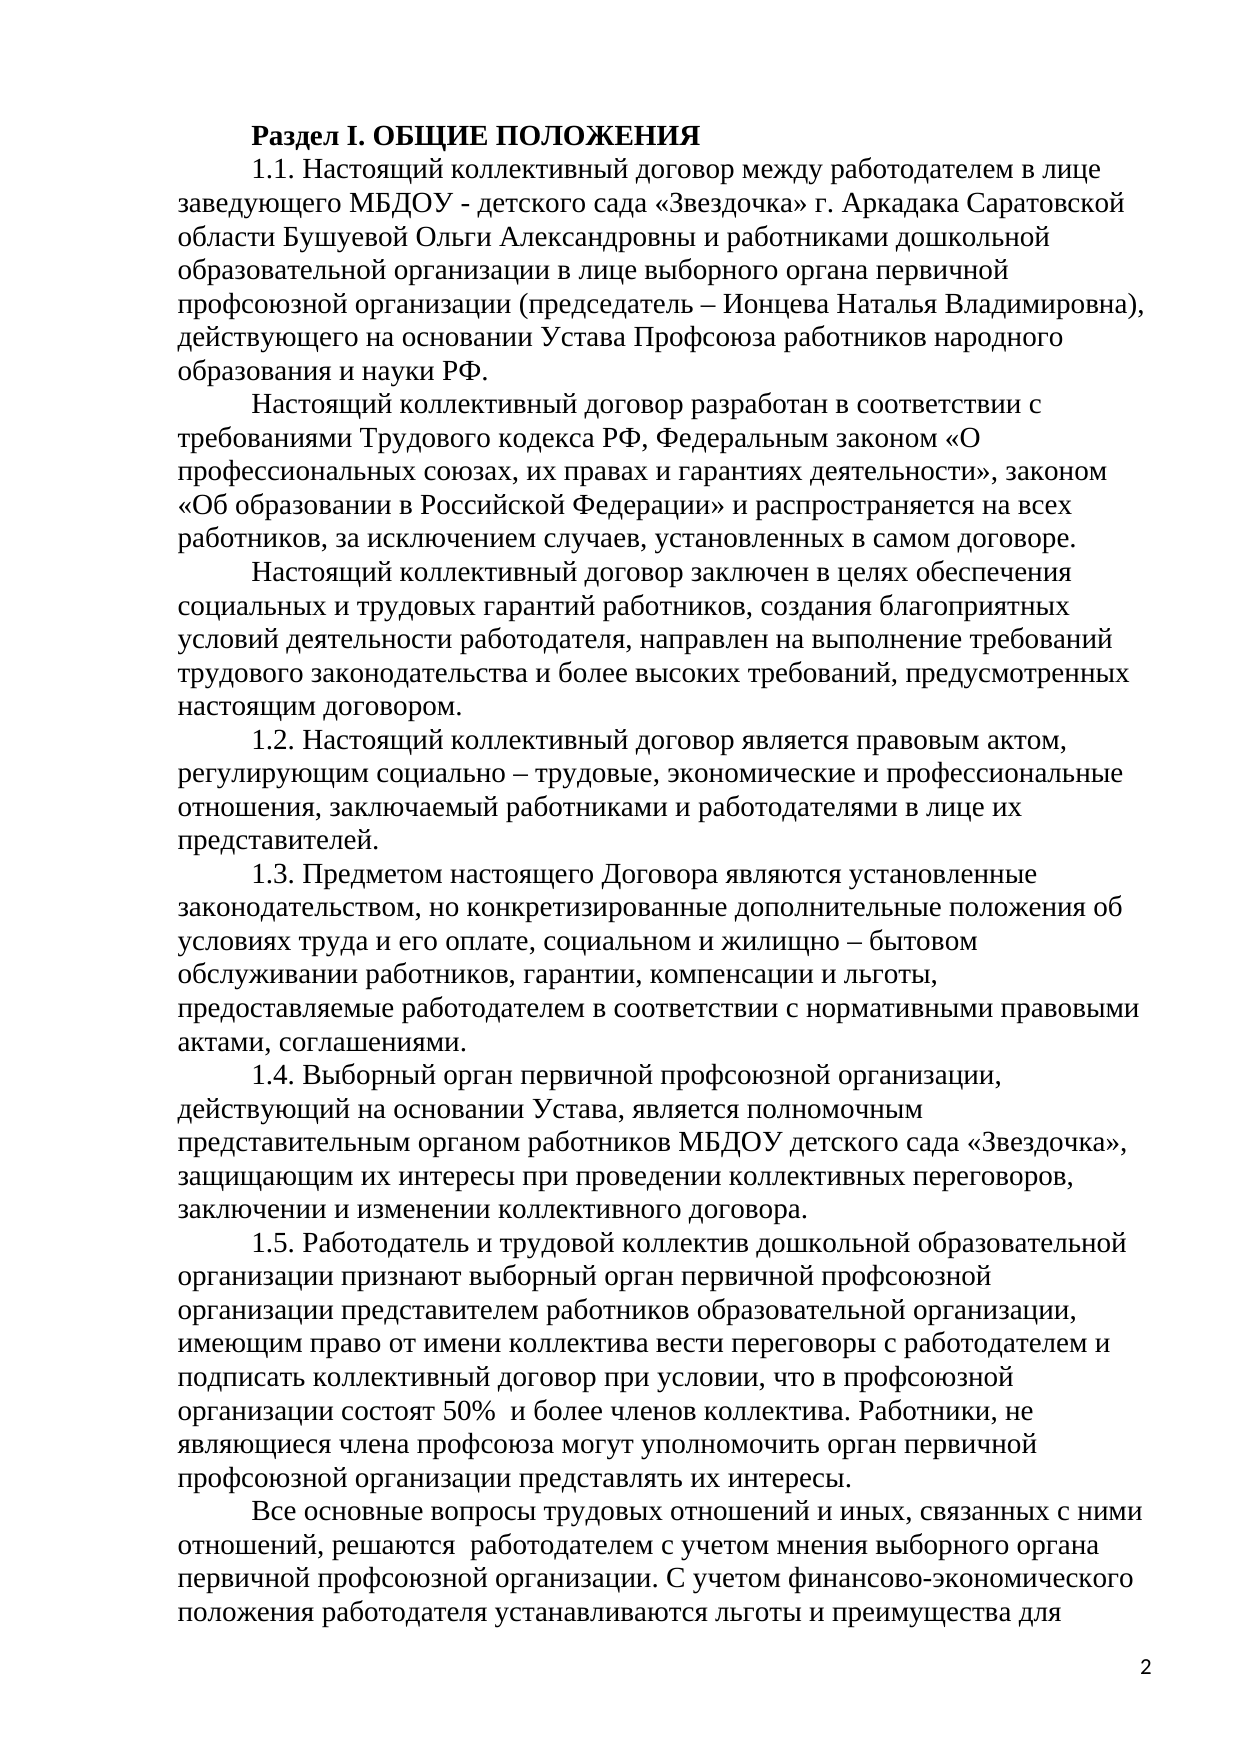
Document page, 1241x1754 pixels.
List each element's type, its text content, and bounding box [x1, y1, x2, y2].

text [177, 1493, 1152, 1627]
text Настоящий коллективный договор разработан в соответствии с требованиями Трудового кодекса РФ, Федеральным законом «О профессиональных союзах, их правах и гарантиях деятельности», законом «Об образовании в Российской Федерации» и распространяется на всех работников, за исключением случаев, установленных в самом договоре. [177, 386, 1152, 554]
text Настоящий коллективный договор заключен в целях обеспечения социальных и трудовых гарантий работников, создания благоприятных условий деятельности работодателя, направлен на выполнение требований трудового законодательства и более высоких требований, предусмотренных настоящим договором. [177, 554, 1152, 722]
text 1.5. Работодатель и трудовой коллектив дошкольной образовательной организации признают выборный орган первичной профсоюзной организации представителем работников образовательной организации, имеющим право от имени коллектива вести переговоры с работодателем и подписать коллективный договор при условии, что в профсоюзной организации состоят 50% и более членов коллектива. Работники, не являющиеся члена профсоюза могут уполномочить орган первичной профсоюзной организации представлять их интересы. [177, 1225, 1152, 1493]
text 1.4. Выборный орган первичной профсоюзной организации, действующий на основании Устава, является полномочным представительным органом работников МБДОУ детского сада «Звездочка», защищающим их интересы при проведении коллективных переговоров, заключении и изменении коллективного договора. [177, 1057, 1152, 1225]
text Раздел I. ОБЩИЕ ПОЛОЖЕНИЯ [177, 118, 1152, 152]
text 1.2. Настоящий коллективный договор является правовым актом, регулирующим социально – трудовые, экономические и профессиональные отношения, заключаемый работниками и работодателями в лице их представителей. [177, 722, 1152, 856]
text 1.3. Предметом настоящего Договора являются установленные законодательством, но конкретизированные дополнительные положения об условиях труда и его оплате, социальном и жилищно – бытовом обслуживании работников, гарантии, компенсации и льготы, предоставляемые работодателем в соответствии с нормативными правовыми актами, соглашениями. [177, 856, 1152, 1057]
text 1.1. Настоящий коллективный договор между работодателем в лице заведующего МБДОУ - детского сада «Звездочка» г. Аркадака Саратовской области Бушуевой Ольги Александровны и работниками дошкольной образовательной организации в лице выборного органа первичной профсоюзной организации (председатель – Ионцева Наталья Владимировна), действующего на основании Устава Профсоюза работников народного образования и науки РФ. [177, 152, 1152, 386]
